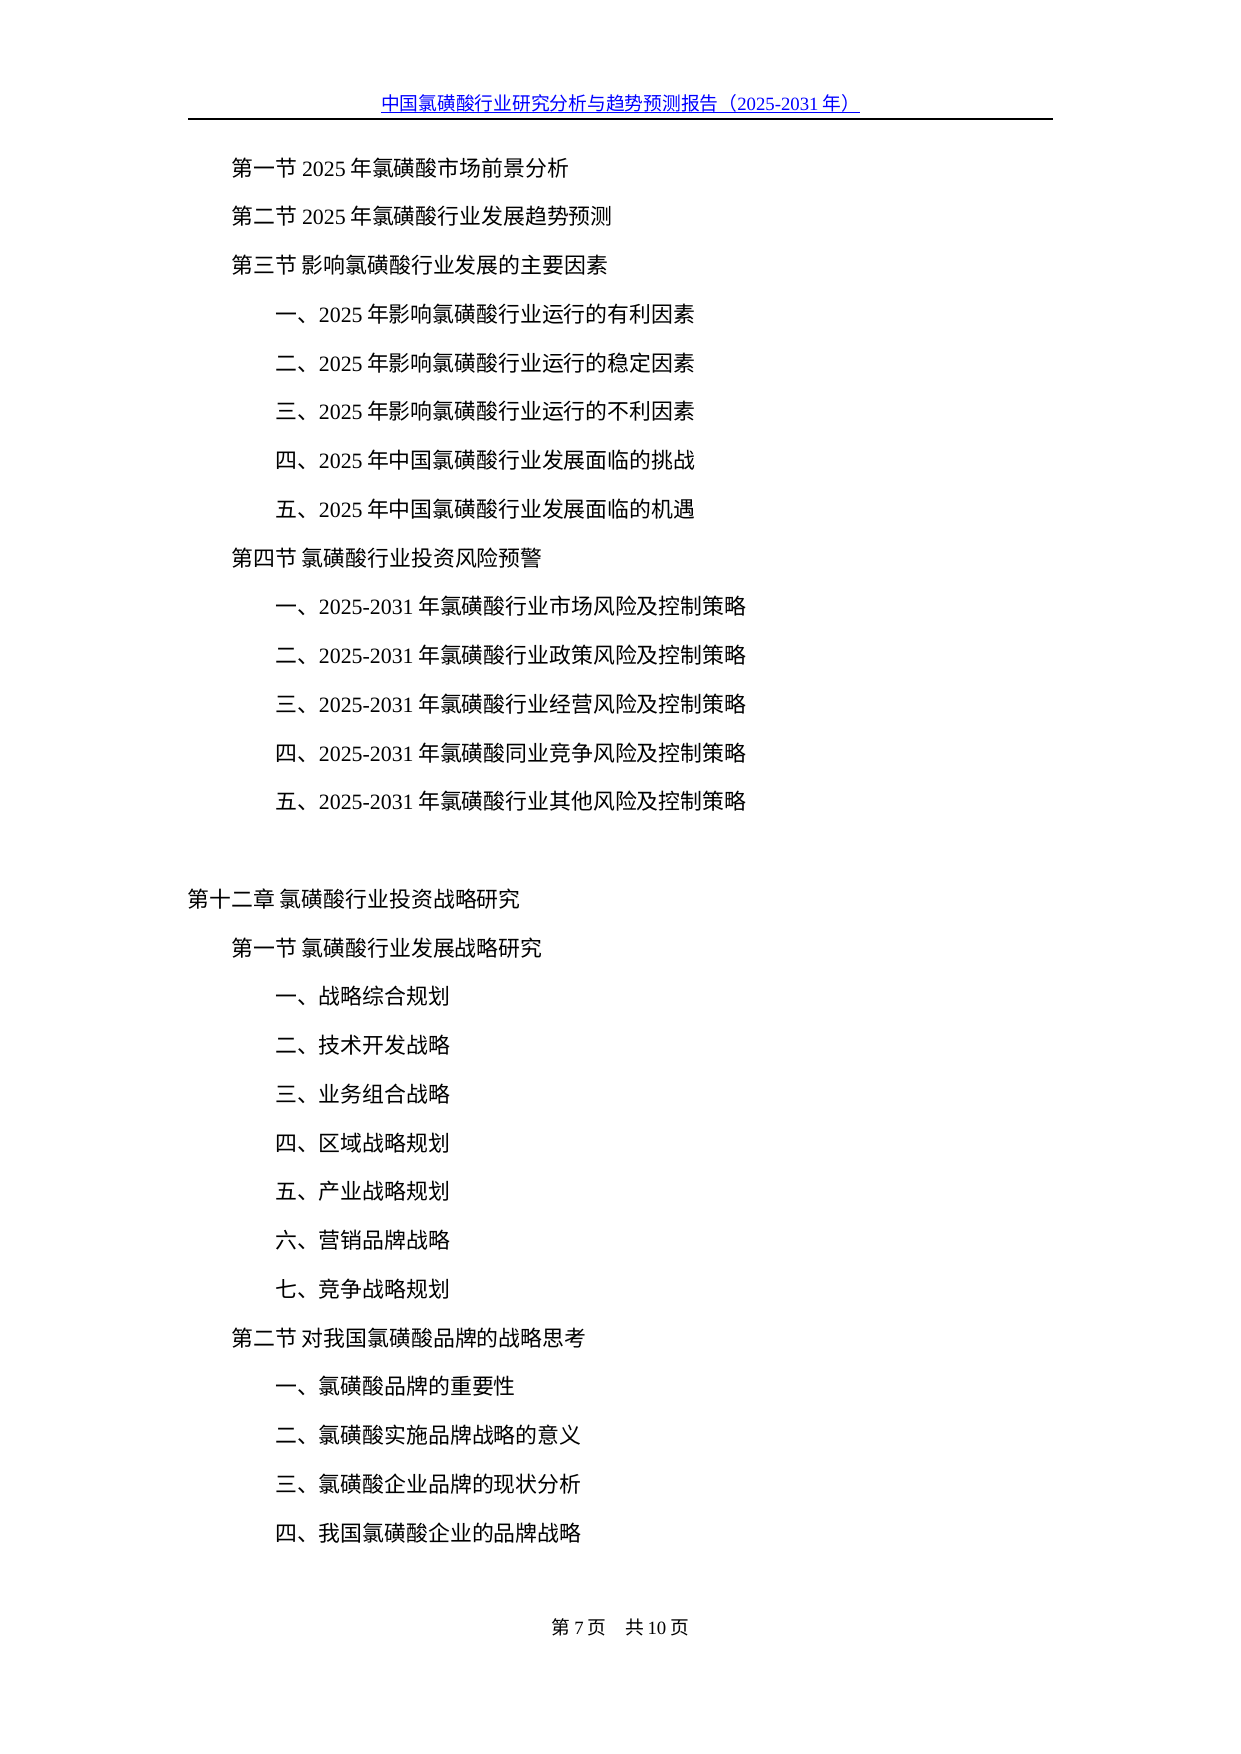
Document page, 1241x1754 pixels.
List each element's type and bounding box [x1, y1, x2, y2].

text [187, 150, 1053, 1548]
